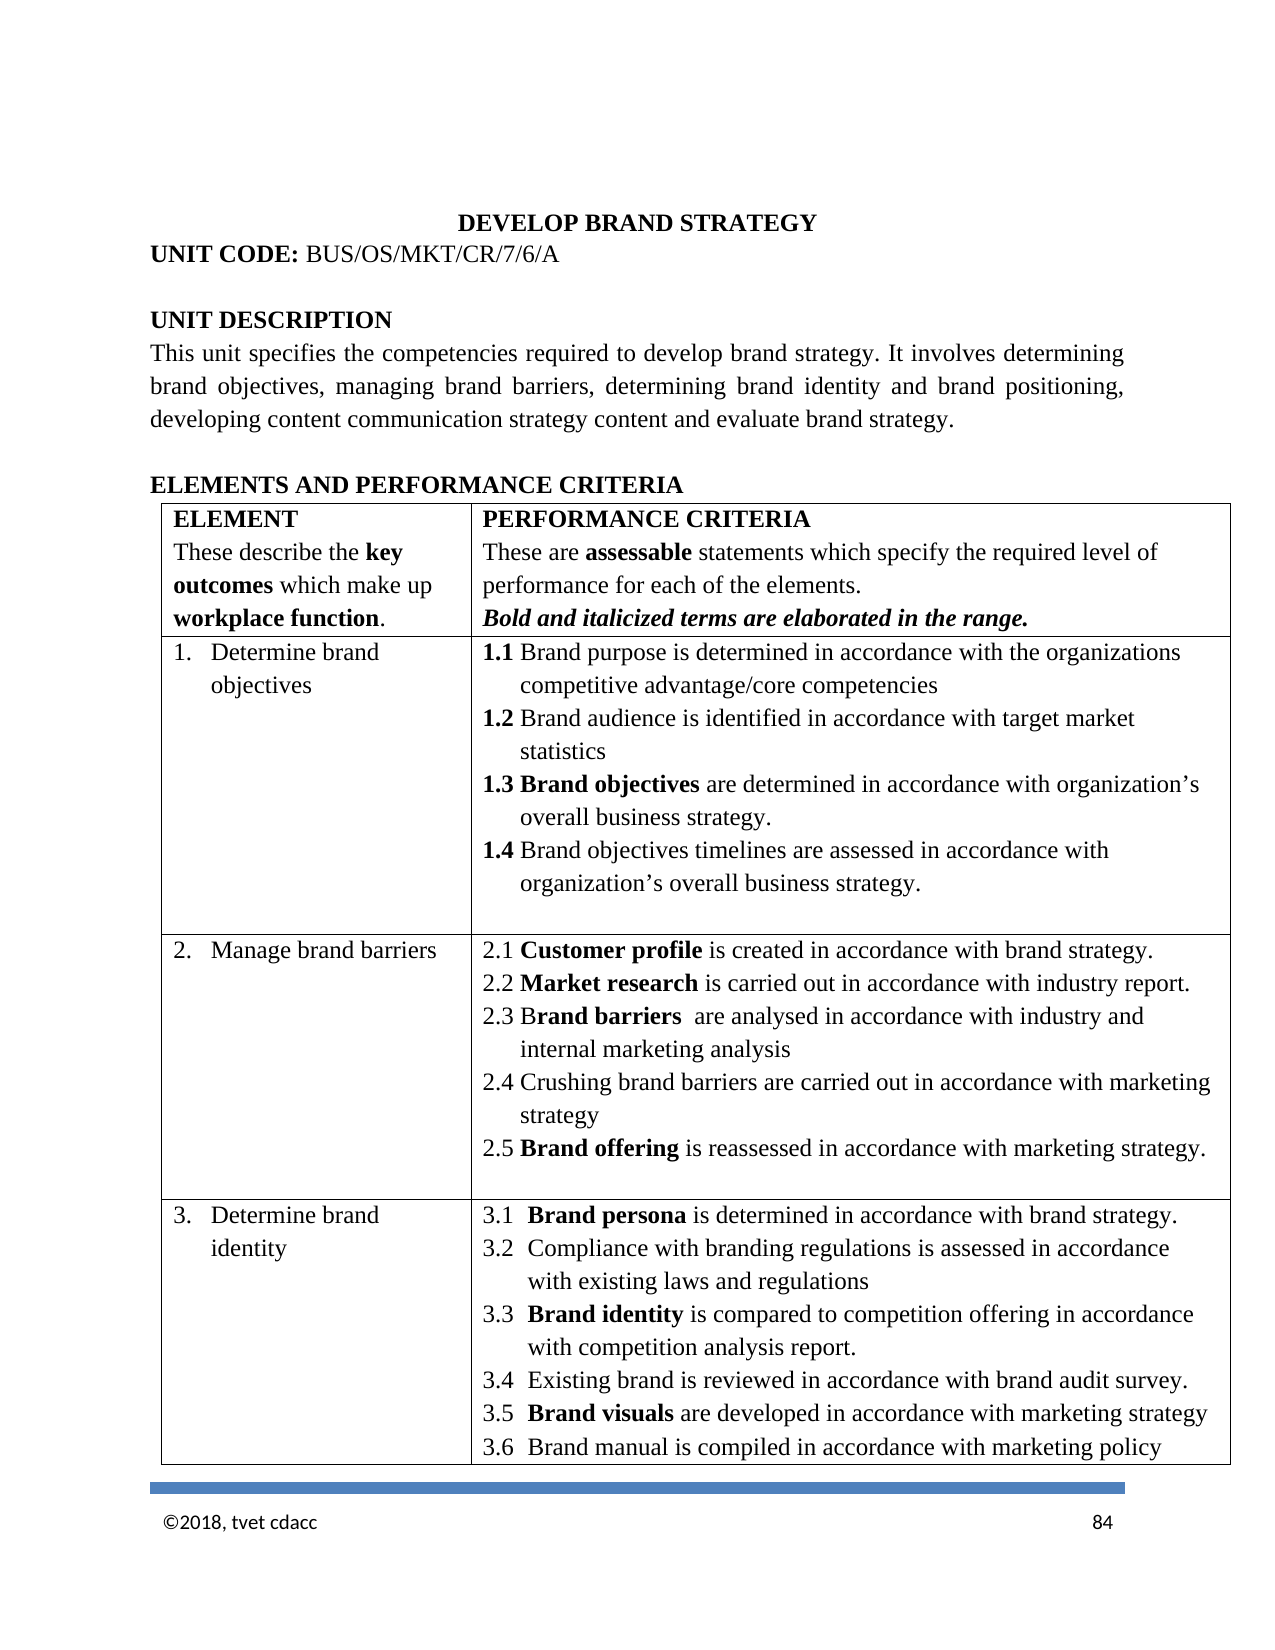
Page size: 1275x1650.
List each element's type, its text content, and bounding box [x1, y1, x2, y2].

subtitle DEVELOP BRAND STRATEGY [150, 208, 1125, 237]
table_cell Brand purpose is determined in accordance with the organizations competitive advantage/core competencies Brand audience is identified in accordance with target market statistics Brand objectives are determined in accordance with organization’s overall business strategy. Brand objectives timelines are assessed in accordance with organization’s overall business strategy. [472, 637, 1230, 934]
text UNIT DESCRIPTION [150, 305, 1125, 334]
table_header ELEMENT These describe the key outcomes which make up workplace function. [162, 504, 471, 636]
text This unit specifies the competencies required to develop brand strategy. It involves determining brand objectives, managing brand barriers, determining brand identity and brand positioning, developing content communication strategy content and evaluate brand strategy. [150, 338, 1125, 433]
table_cell Manage brand barriers [162, 935, 471, 1199]
table_cell Determine brand objectives [162, 637, 471, 934]
table_cell Determine brand identity [162, 1200, 471, 1464]
text ELEMENTS AND PERFORMANCE CRITERIA [150, 470, 1125, 499]
table_header PERFORMANCE CRITERIA These are assessable statements which specify the required level of performance for each of the elements. Bold and italicized terms are elaborated in the range. [472, 504, 1230, 636]
table_cell Customer profile is created in accordance with brand strategy. Market research is carried out in accordance with industry report. Brand barriers are analysed in accordance with industry and internal marketing analysis Crushing brand barriers are carried out in accordance with marketing strategy Brand offering is reassessed in accordance with marketing strategy. [472, 935, 1230, 1199]
table_cell Brand persona is determined in accordance with brand strategy. Compliance with branding regulations is assessed in accordance with existing laws and regulations Brand identity is compared to competition offering in accordance with competition analysis report. Existing brand is reviewed in accordance with brand audit survey. Brand visuals are developed in accordance with marketing strategy Brand manual is compiled in accordance with marketing policy [472, 1200, 1230, 1464]
text UNIT CODE: BUS/OS/MKT/CR/7/6/A [150, 239, 1125, 268]
